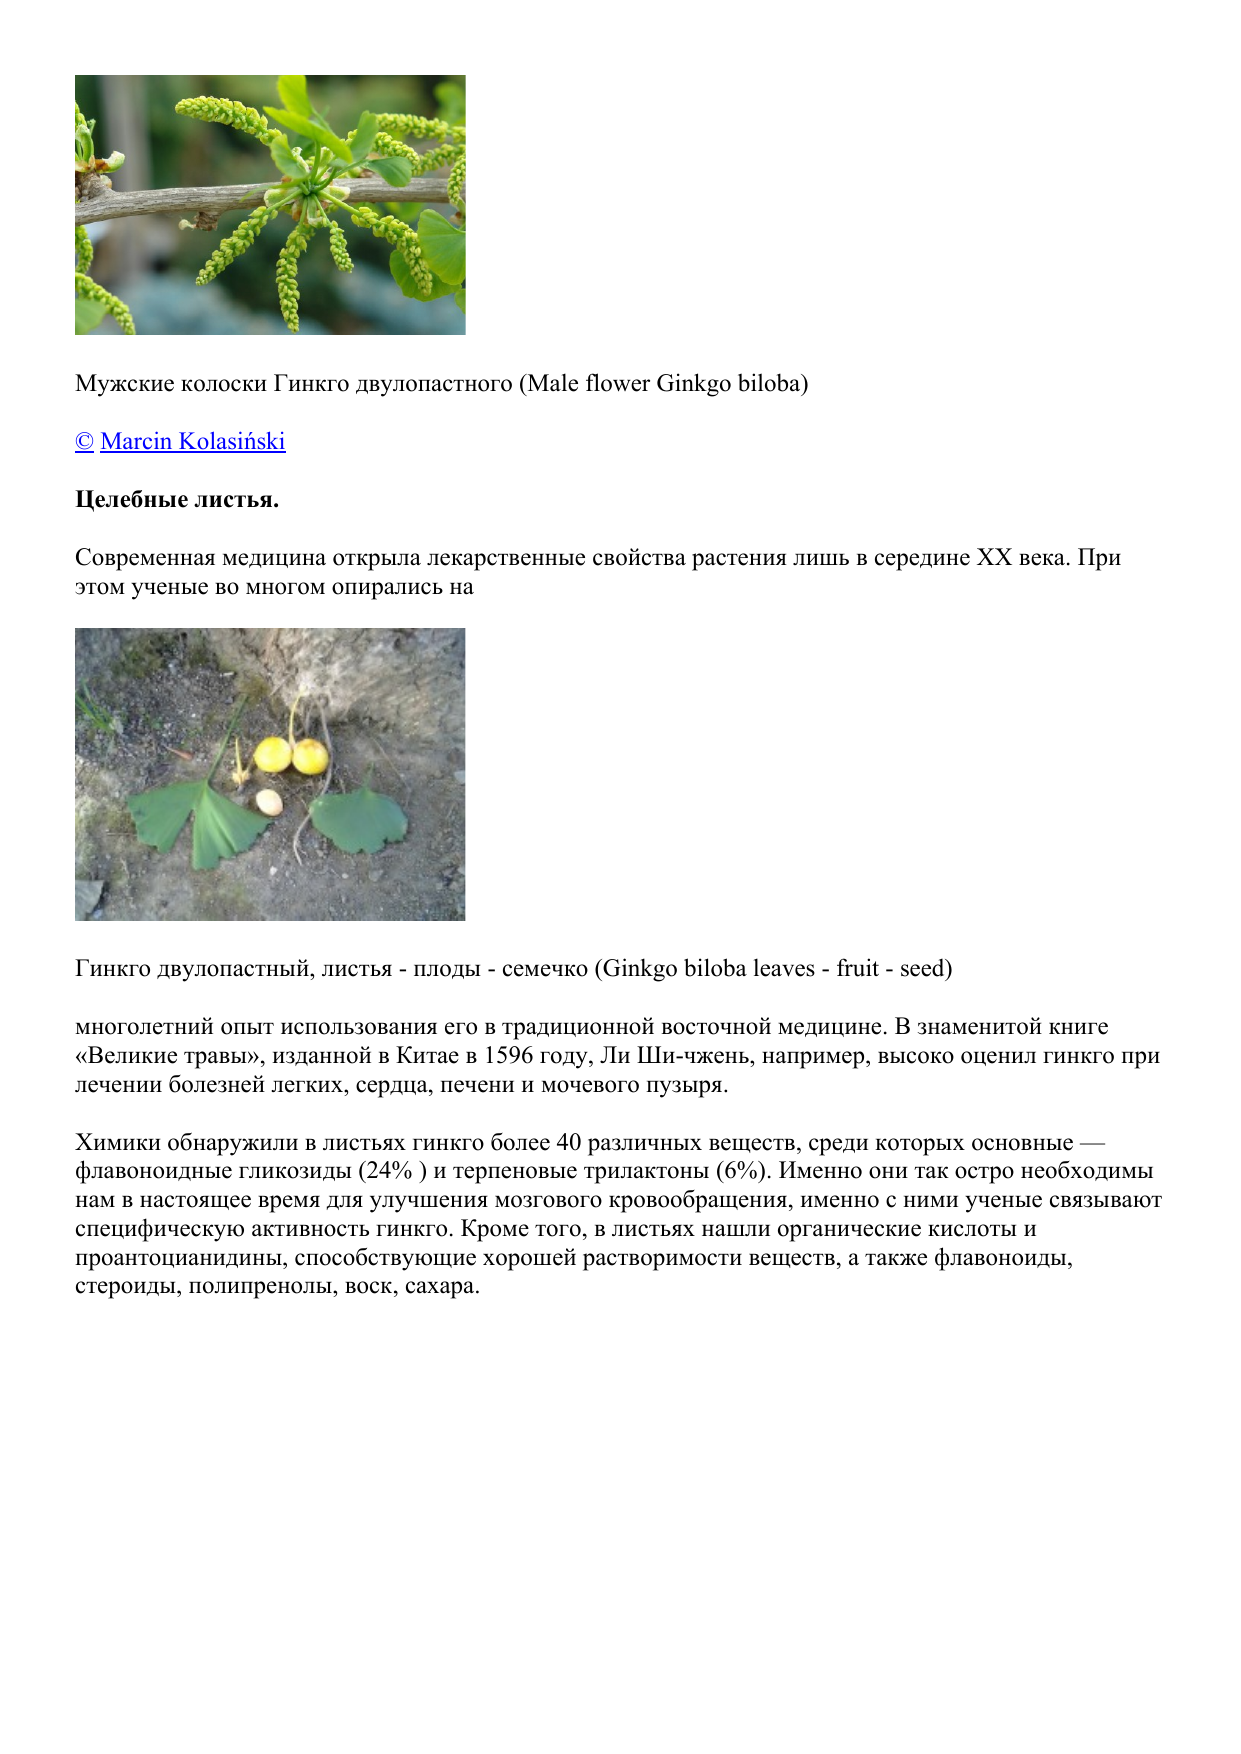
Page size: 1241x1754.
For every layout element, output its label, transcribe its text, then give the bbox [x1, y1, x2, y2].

text Гинкго двулопастный, листья - плоды - семечко (Ginkgo biloba leaves - fruit - seed) [75, 953, 1165, 982]
picture [75, 75, 466, 335]
picture [75, 628, 466, 921]
text Современная медицина открыла лекарственные свойства растения лишь в середине XX века. При этом ученые во многом опирались на [75, 542, 1165, 599]
subtitle Целебные листья. [75, 484, 1165, 513]
text © Marcin Kolasiński [75, 426, 1165, 455]
text многолетний опыт использования его в традиционной восточной медицине. В знаменитой книге «Великие травы», изданной в Китае в 1596 году, Ли Ши-чжень, например, высоко оценил гинкго при лечении болезней легких, сердца, печени и мочевого пузыря. [75, 1011, 1165, 1098]
text Мужские колоски Гинкго двулопастного (Male flower Ginkgo biloba) [75, 368, 1165, 397]
text Химики обнаружили в листьях гинкго более 40 различных веществ, среди которых основные — флавоноидные гликозиды (24% ) и терпеновые трилактоны (6%). Именно они так остро необходимы нам в настоящее время для улучшения мозгового кровообращения, именно с ними ученые связывают специфическую активность гинкго. Кроме того, в листьях нашли органические кислоты и проантоцианидины, способствующие хорошей растворимости веществ, а также флавоноиды, стероиды, полипренолы, воск, сахара. [75, 1127, 1165, 1299]
